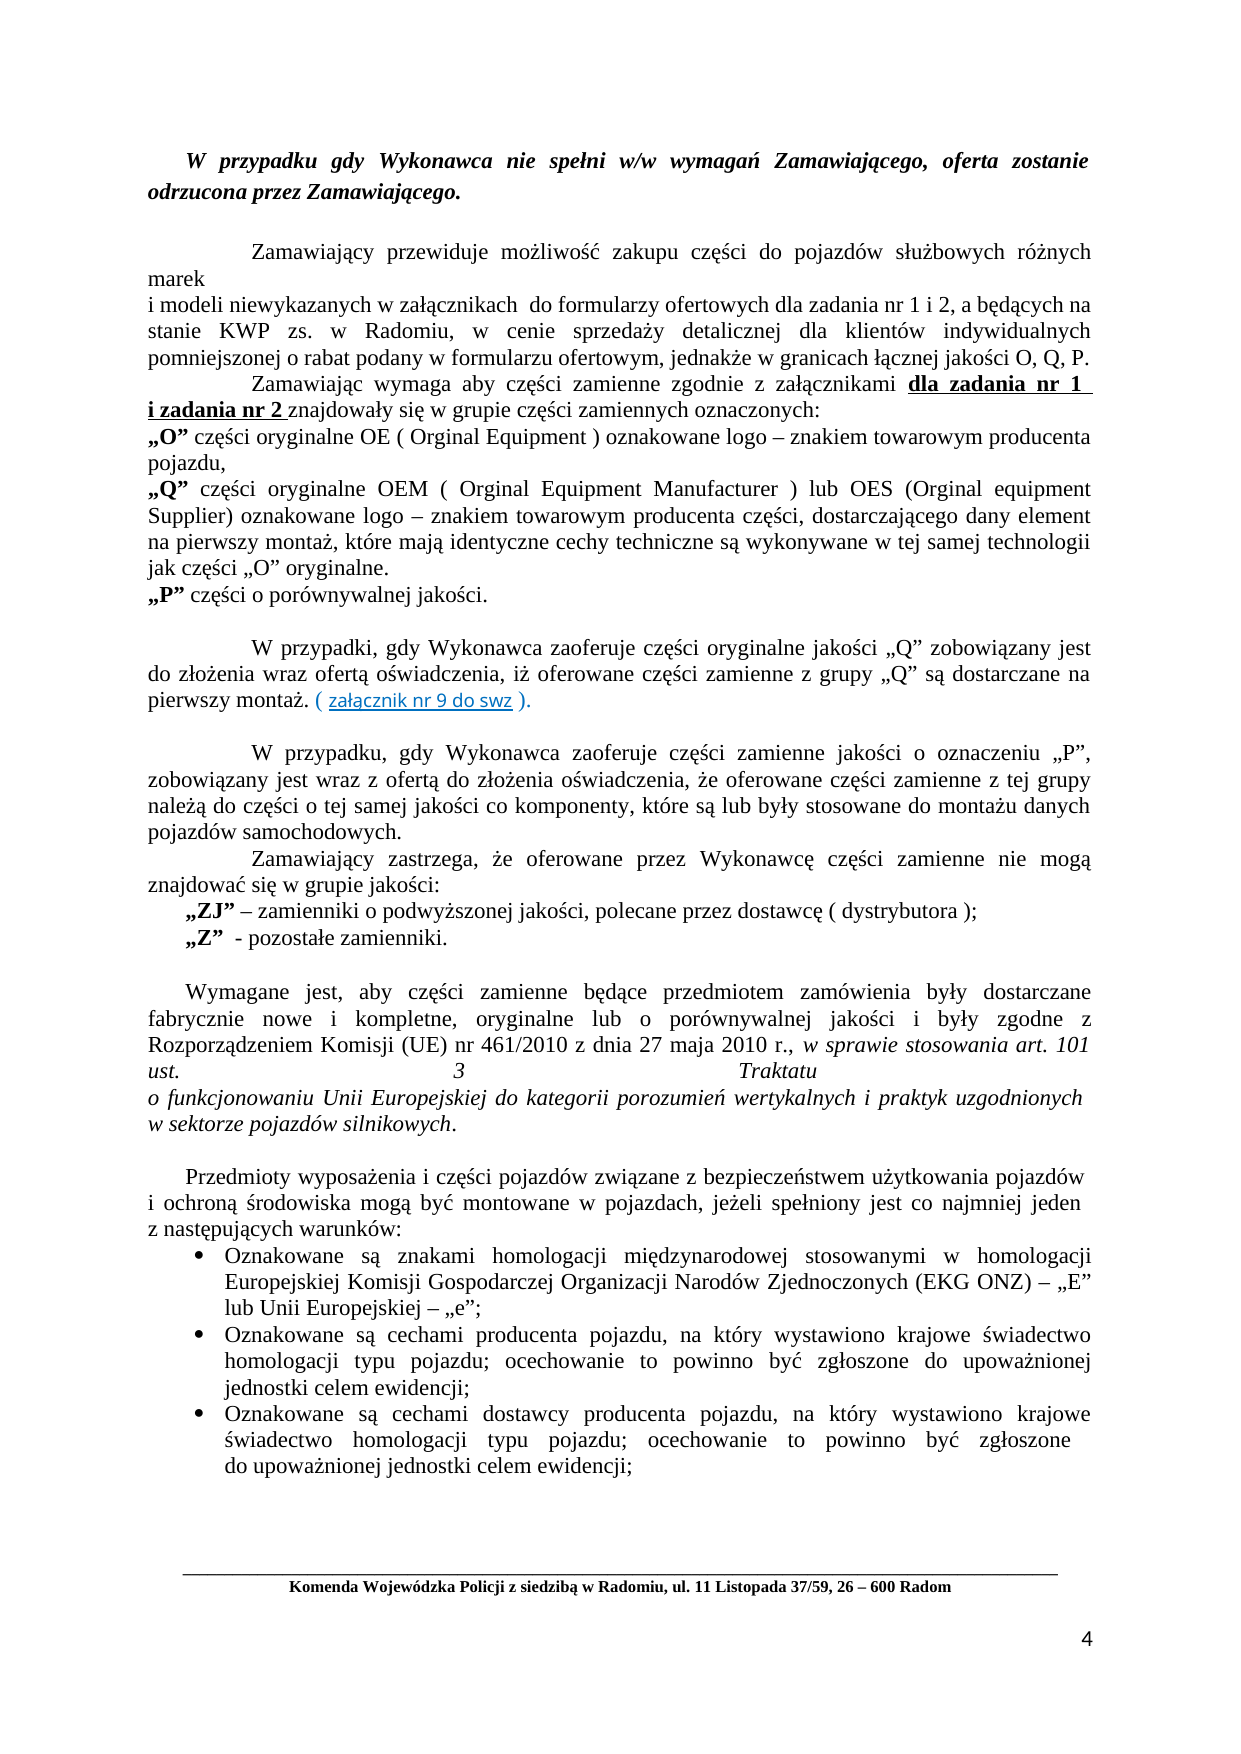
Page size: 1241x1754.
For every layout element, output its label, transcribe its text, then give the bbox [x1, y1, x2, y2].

text „Z” - pozostałe zamienniki. [185, 924, 1093, 950]
text Wymagane jest, aby części zamienne będące przedmiotem zamówienia były dostarczane fabrycznie nowe i kompletne, oryginalne lub o porównywalnej jakości i były zgodne z Rozporządzeniem Komisji (UE) nr 461/2010 z dnia 27 maja 2010 r., w sprawie stosowania art. 101 ust. 3 Traktatu o funkcjonowaniu Unii Europejskiej do kategorii porozumień wertykalnych i praktyk uzgodnionych w sektorze pojazdów silnikowych. [148, 978, 1093, 1136]
text Zamawiający zastrzega, że oferowane przez Wykonawcę części zamienne nie mogą znajdować się w grupie jakości: [148, 845, 1093, 897]
text Przedmioty wyposażenia i części pojazdów związane z bezpieczeństwem użytkowania pojazdów i ochroną środowiska mogą być montowane w pojazdach, jeżeli spełniony jest co najmniej jeden z następujących warunków: [148, 1163, 1093, 1242]
text Zamawiający przewiduje możliwość zakupu części do pojazdów służbowych różnych marek i modeli niewykazanych w załącznikach do formularzy ofertowych dla zadania nr 1 i 2, a będących na stanie KWP zs. w Radomiu, w cenie sprzedaży detalicznej dla klientów indywidualnych pomniejszonej o rabat podany w formularzu ofertowym, jednakże w granicach łącznej jakości O, Q, P. [148, 238, 1093, 370]
text „O” części oryginalne OE ( Orginal Equipment ) oznakowane logo – znakiem towarowym producenta pojazdu, [148, 423, 1093, 475]
list Oznakowane są znakami homologacji międzynarodowej stosowanymi w homologacji Europejskiej Komisji Gospodarczej Organizacji Narodów Zjednoczonych (EKG ONZ) – „E” lub Unii Europejskiej – „e”; [195, 1242, 1093, 1321]
text „Q” części oryginalne OEM ( Orginal Equipment Manufacturer ) lub OES (Orginal equipment Supplier) oznakowane logo – znakiem towarowym producenta części, dostarczającego dany element na pierwszy montaż, które mają identyczne cechy techniczne są wykonywane w tej samej technologii jak części „O” oryginalne. [148, 475, 1093, 581]
list Oznakowane są cechami dostawcy producenta pojazdu, na który wystawiono krajowe świadectwo homologacji typu pojazdu; ocechowanie to powinno być zgłoszone do upoważnionej jednostki celem ewidencji; [195, 1400, 1093, 1479]
text W przypadku, gdy Wykonawca zaoferuje części zamienne jakości o oznaczeniu „P”, zobowiązany jest wraz z ofertą do złożenia oświadczenia, że oferowane części zamienne z tej grupy należą do części o tej samej jakości co komponenty, które są lub były stosowane do montażu danych pojazdów samochodowych. [148, 739, 1093, 845]
text „ZJ” – zamienniki o podwyższonej jakości, polecane przez dostawcę ( dystrybutora ); [185, 897, 1093, 924]
text „P” części o porównywalnej jakości. [148, 581, 1093, 607]
text W przypadku gdy Wykonawca nie spełni w/w wymagań Zamawiającego, oferta zostanie odrzucona przez Zamawiającego. [148, 148, 1093, 204]
text W przypadki, gdy Wykonawca zaoferuje części oryginalne jakości „Q” zobowiązany jest do złożenia wraz ofertą oświadczenia, iż oferowane części zamienne z grupy „Q” są dostarczane na pierwszy montaż. ( załącznik nr 9 do swz ). [148, 633, 1093, 713]
list Oznakowane są cechami producenta pojazdu, na który wystawiono krajowe świadectwo homologacji typu pojazdu; ocechowanie to powinno być zgłoszone do upoważnionej jednostki celem ewidencji; [195, 1321, 1093, 1400]
text Zamawiając wymaga aby części zamienne zgodnie z załącznikami dla zadania nr 1 i zadania nr 2 znajdowały się w grupie części zamiennych oznaczonych: [148, 370, 1093, 423]
